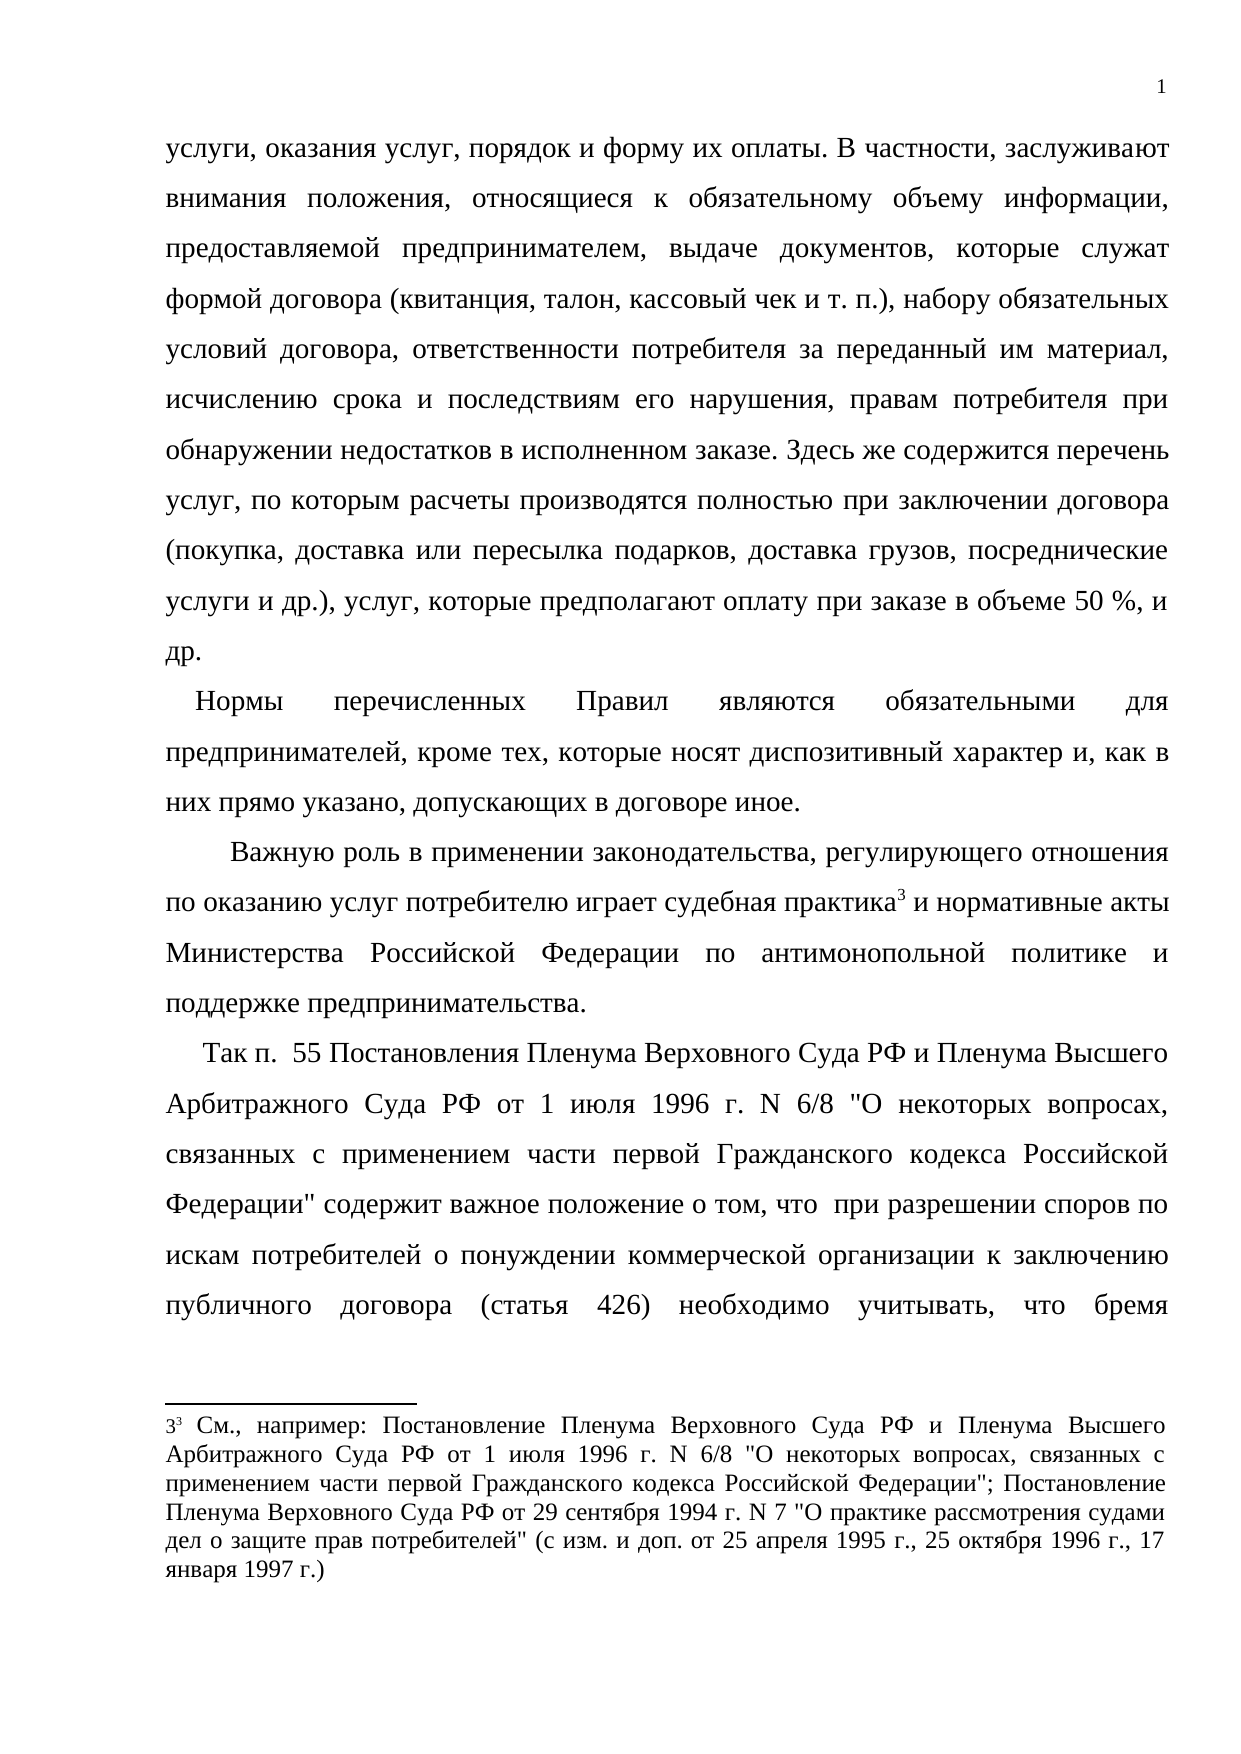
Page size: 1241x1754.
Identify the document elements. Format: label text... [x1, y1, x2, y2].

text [165, 1036, 1169, 1321]
text Нормы перечисленных Правил являются обязательными для предпринимателей, кроме тех, которые носят диспозитивный характер и, как в них прямо указано, допускающих в договоре иное. [165, 683, 1169, 817]
text Важную роль в применении законодательства, регулирующего отношения по оказанию услуг потребителю играет судебная практика3 и нормативные акты Министерства Российской Федерации по антимонопольной политике и поддержке предпринимательства. [165, 834, 1169, 1019]
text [165, 130, 1169, 667]
